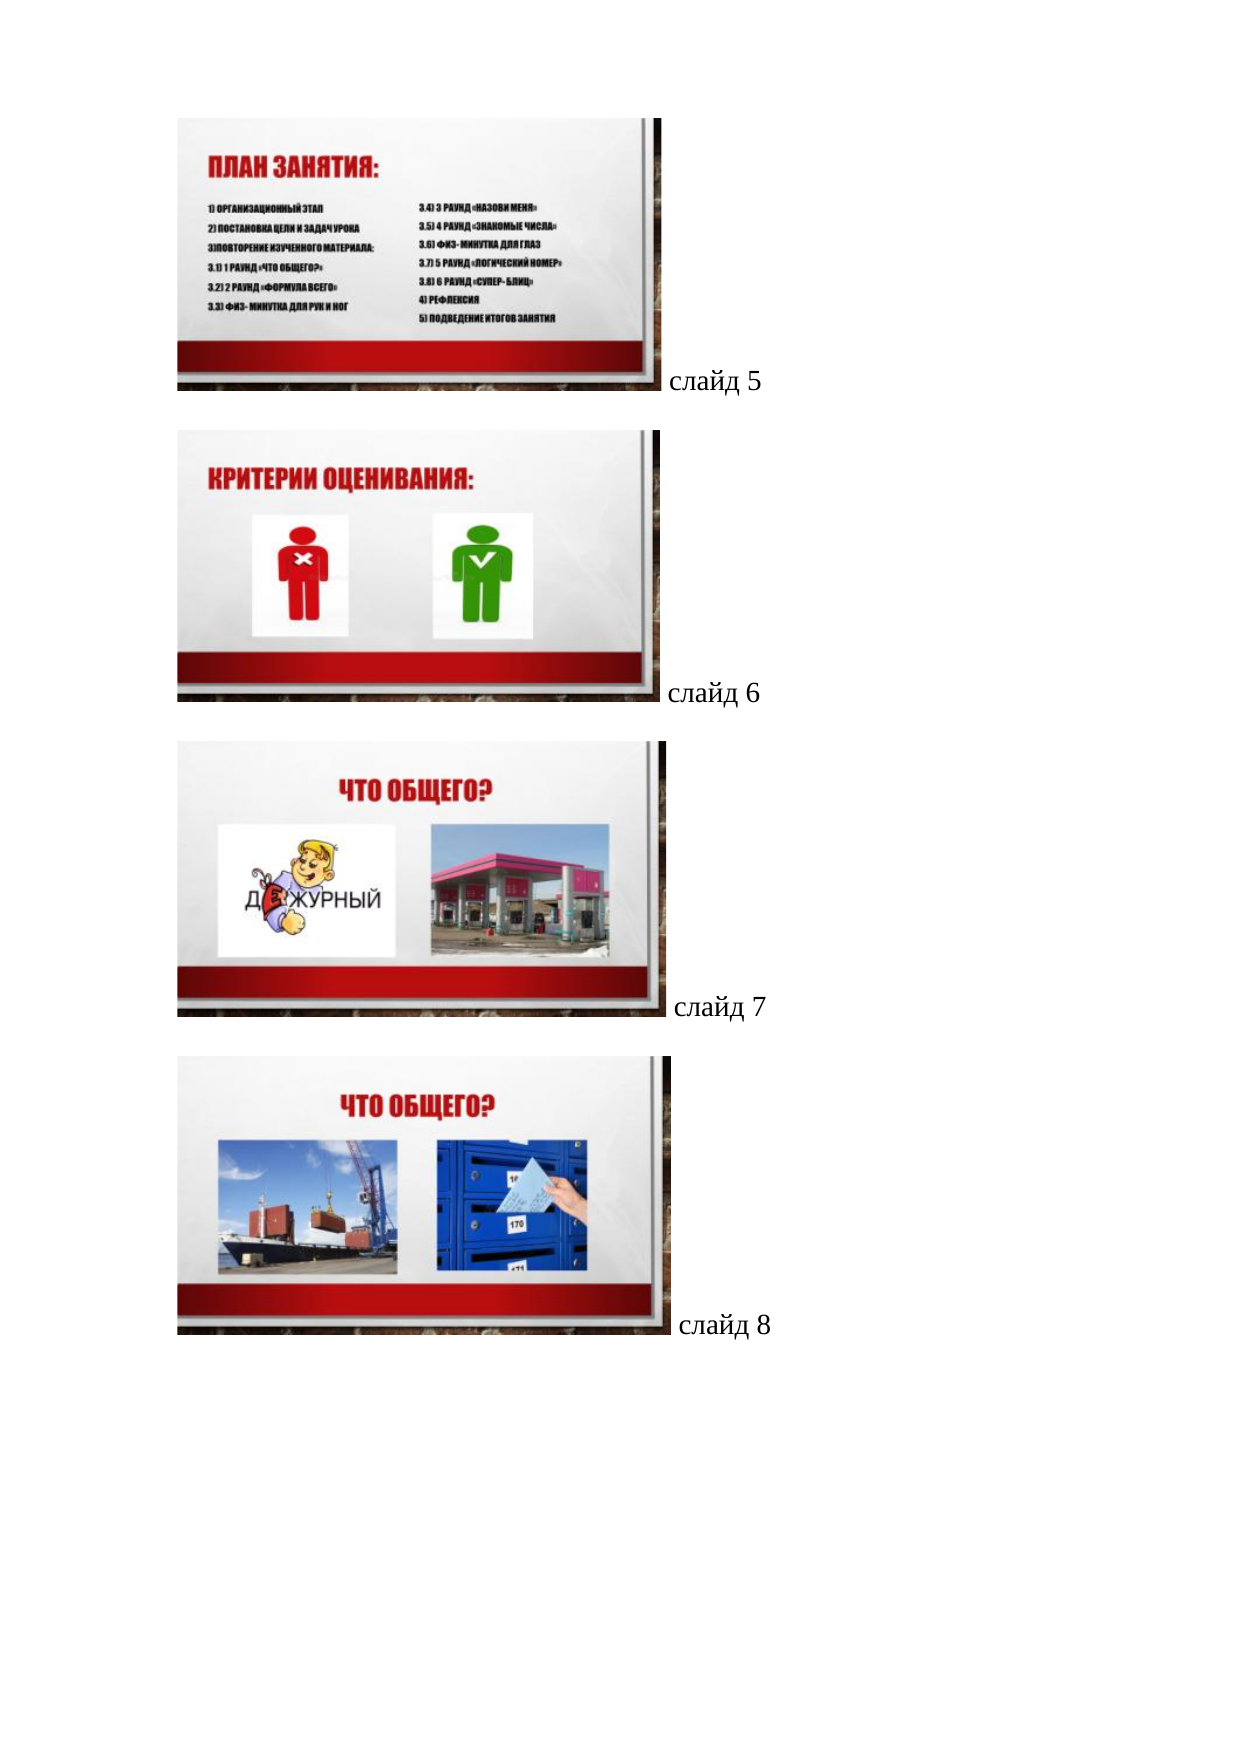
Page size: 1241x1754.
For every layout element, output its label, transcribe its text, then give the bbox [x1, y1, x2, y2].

picture [177, 118, 662, 391]
picture [177, 430, 660, 702]
picture [177, 1056, 671, 1335]
picture [177, 741, 667, 1017]
